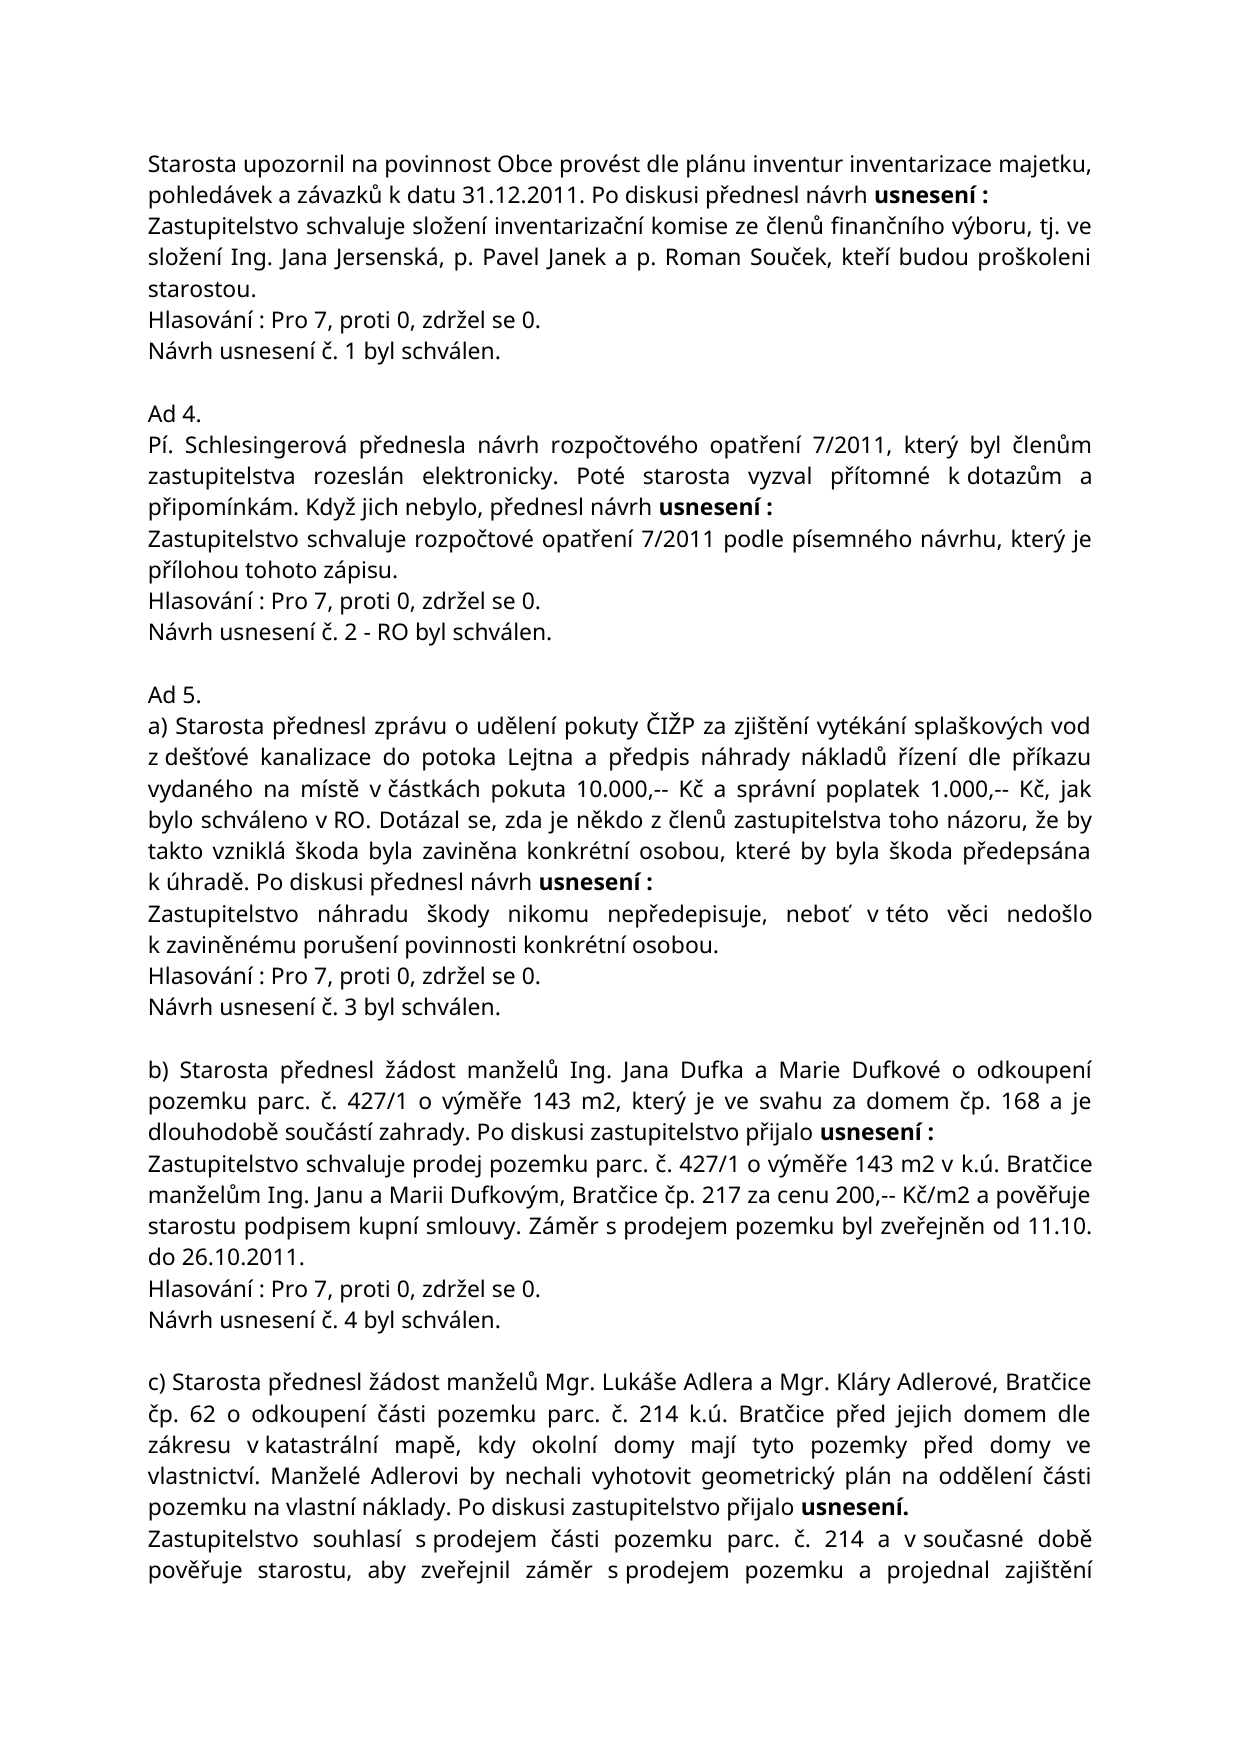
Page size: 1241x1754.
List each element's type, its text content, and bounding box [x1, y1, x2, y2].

text Ad 5. [148, 679, 1093, 710]
text b) Starosta přednesl žádost manželů Ing. Jana Dufka a Marie Dufkové o odkoupení pozemku parc. č. 427/1 o výměře 143 m2, který je ve svahu za domem čp. 168 a je dlouhodobě součástí zahrady. Po diskusi zastupitelstvo přijalo usnesení : [148, 1054, 1093, 1148]
text Zastupitelstvo schvaluje rozpočtové opatření 7/2011 podle písemného návrhu, který je přílohou tohoto zápisu. [148, 523, 1093, 585]
text Zastupitelstvo náhradu škody nikomu nepředepisuje, neboť v této věci nedošlo k zaviněnému porušení povinnosti konkrétní osobou. [148, 898, 1093, 960]
text c) Starosta přednesl žádost manželů Mgr. Lukáše Adlera a Mgr. Kláry Adlerové, Bratčice čp. 62 o odkoupení části pozemku parc. č. 214 k.ú. Bratčice před jejich domem dle zákresu v katastrální mapě, kdy okolní domy mají tyto pozemky před domy ve vlastnictví. Manželé Adlerovi by nechali vyhotovit geometrický plán na oddělení části pozemku na vlastní náklady. Po diskusi zastupitelstvo přijalo usnesení. [148, 1366, 1093, 1523]
text Návrh usnesení č. 4 byl schválen. [148, 1304, 1093, 1335]
text a) Starosta přednesl zprávu o udělení pokuty ČIŽP za zjištění vytékání splaškových vod z dešťové kanalizace do potoka Lejtna a předpis náhrady nákladů řízení dle příkazu vydaného na místě v částkách pokuta 10.000,-- Kč a správní poplatek 1.000,-- Kč, jak bylo schváleno v RO. Dotázal se, zda je někdo z členů zastupitelstva toho názoru, že by takto vzniklá škoda byla zaviněna konkrétní osobou, které by byla škoda předepsána k úhradě. Po diskusi přednesl návrh usnesení : [148, 710, 1093, 898]
text Návrh usnesení č. 3 byl schválen. [148, 991, 1093, 1023]
text Pí. Schlesingerová přednesla návrh rozpočtového opatření 7/2011, který byl členům zastupitelstva rozeslán elektronicky. Poté starosta vyzval přítomné k dotazům a připomínkám. Když jich nebylo, přednesl návrh usnesení : [148, 429, 1093, 523]
text Návrh usnesení č. 2 - RO byl schválen. [148, 616, 1093, 648]
text Zastupitelstvo schvaluje složení inventarizační komise ze členů finančního výboru, tj. ve složení Ing. Jana Jersenská, p. Pavel Janek a p. Roman Souček, kteří budou proškoleni starostou. [148, 210, 1093, 304]
text Zastupitelstvo schvaluje prodej pozemku parc. č. 427/1 o výměře 143 m2 v k.ú. Bratčice manželům Ing. Janu a Marii Dufkovým, Bratčice čp. 217 za cenu 200,-- Kč/m2 a pověřuje starostu podpisem kupní smlouvy. Záměr s prodejem pozemku byl zveřejněn od 11.10. do 26.10.2011. [148, 1148, 1093, 1273]
text Návrh usnesení č. 1 byl schválen. [148, 335, 1093, 366]
text Hlasování : Pro 7, proti 0, zdržel se 0. [148, 304, 1093, 335]
text Hlasování : Pro 7, proti 0, zdržel se 0. [148, 1273, 1093, 1304]
text Hlasování : Pro 7, proti 0, zdržel se 0. [148, 585, 1093, 616]
text Starosta upozornil na povinnost Obce provést dle plánu inventur inventarizace majetku, pohledávek a závazků k datu 31.12.2011. Po diskusi přednesl návrh usnesení : [148, 148, 1093, 210]
text Ad 4. [148, 398, 1093, 429]
text Hlasování : Pro 7, proti 0, zdržel se 0. [148, 960, 1093, 991]
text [148, 1523, 1093, 1585]
